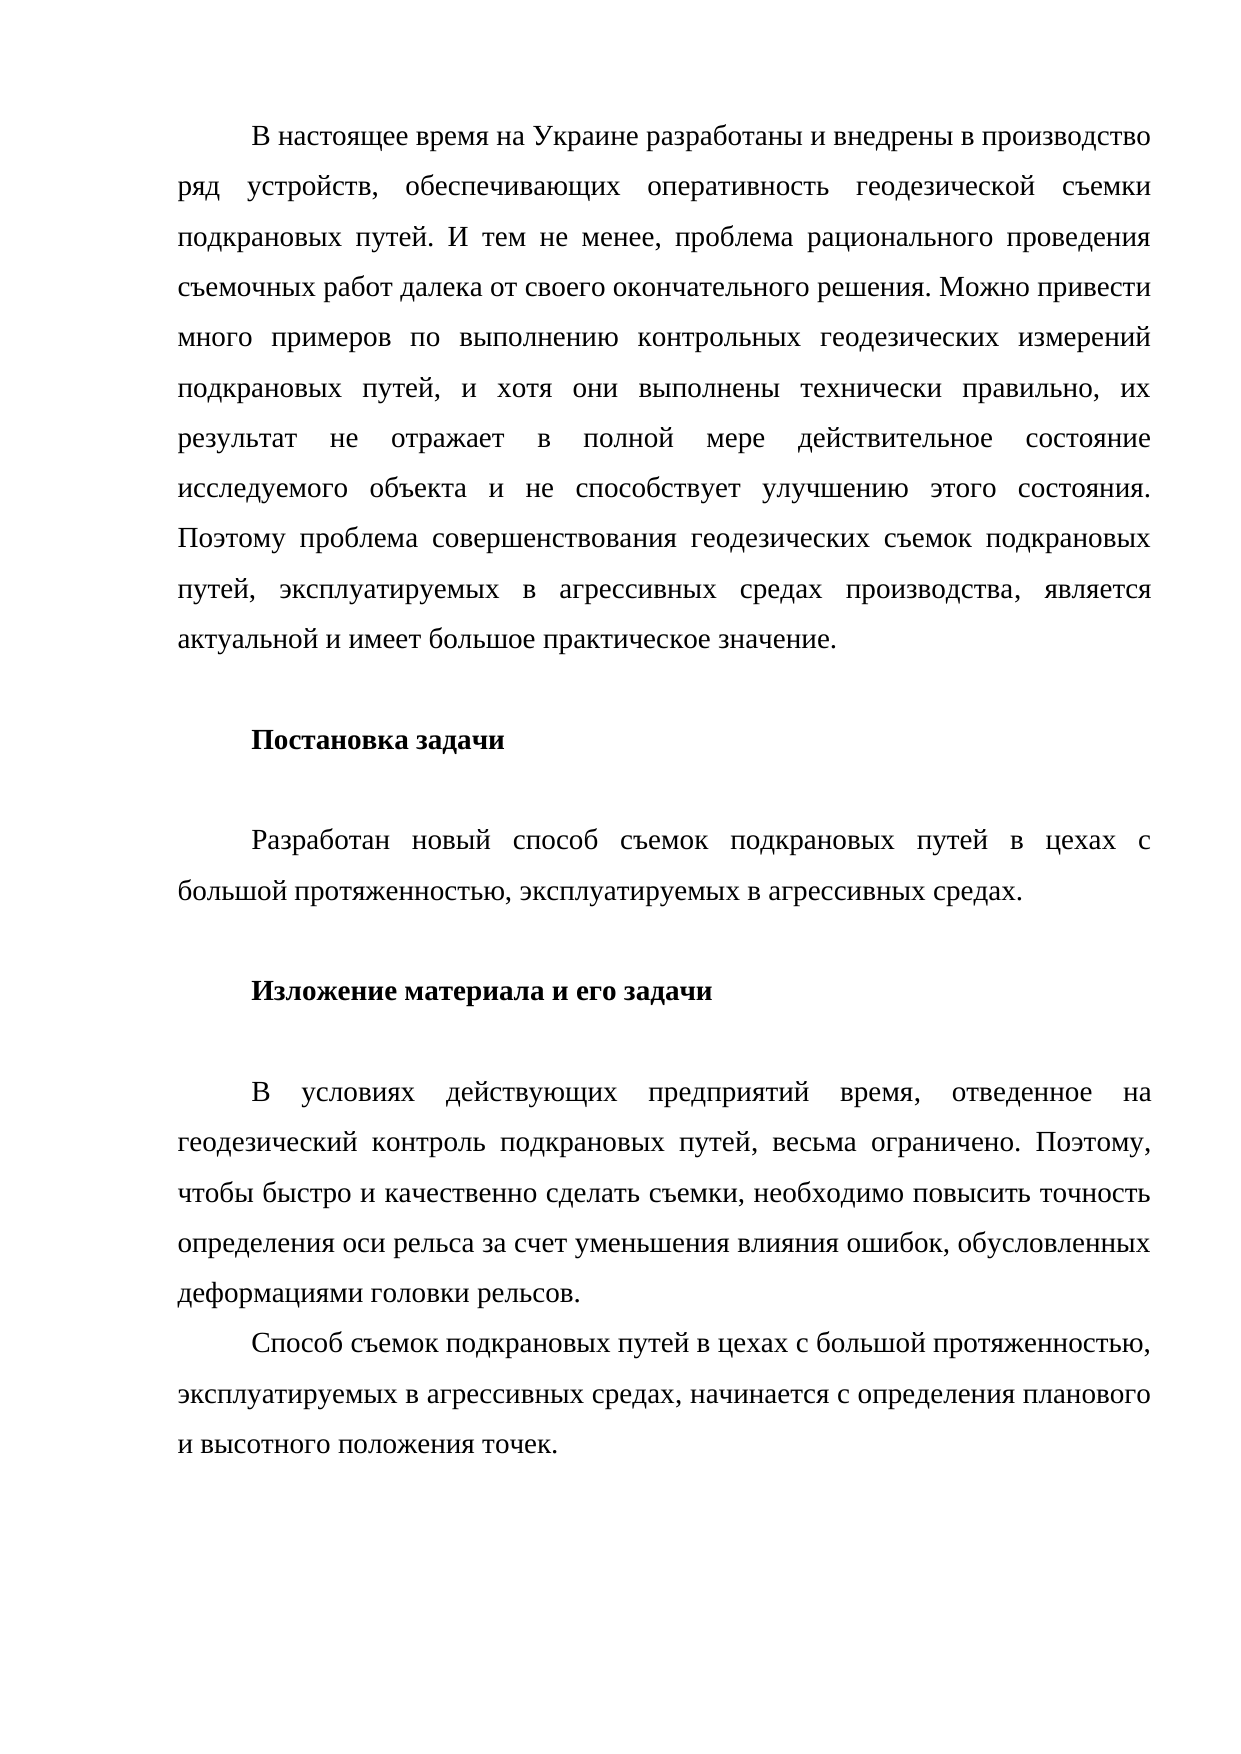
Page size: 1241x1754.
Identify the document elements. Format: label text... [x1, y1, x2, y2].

text В настоящее время на Украине разработаны и внедрены в производство ряд устройств, обеспечивающих оперативность геодезической съемки подкрановых путей. И тем не менее, проблема рационального проведения съемочных работ далека от своего окончательного решения. Можно привести много примеров по выполнению контрольных геодезических измерений подкрановых путей, и хотя они выполнены технически правильно, их результат не отражает в полной мере действительное состояние исследуемого объекта и не способствует улучшению этого состояния. Поэтому проблема совершенствования геодезических съемок подкрановых путей, эксплуатируемых в агрессивных средах производства, является актуальной и имеет большое практическое значение. [177, 118, 1152, 655]
text Постановка задачи [177, 722, 1152, 755]
text Способ съемок подкрановых путей в цехах с большой протяженностью, эксплуатируемых в агрессивных средах, начинается с определения планового и высотного положения точек. [177, 1326, 1152, 1460]
text Разработан новый способ съемок подкрановых путей в цехах с большой протяженностью, эксплуатируемых в агрессивных средах. [177, 822, 1152, 906]
text Изложение материала и его задачи [177, 973, 1152, 1007]
text В условиях действующих предприятий время, отведенное на геодезический контроль подкрановых путей, весьма ограничено. Поэтому, чтобы быстро и качественно сделать съемки, необходимо повысить точность определения оси рельса за счет уменьшения влияния ошибок, обусловленных деформациями головки рельсов. [177, 1074, 1152, 1309]
